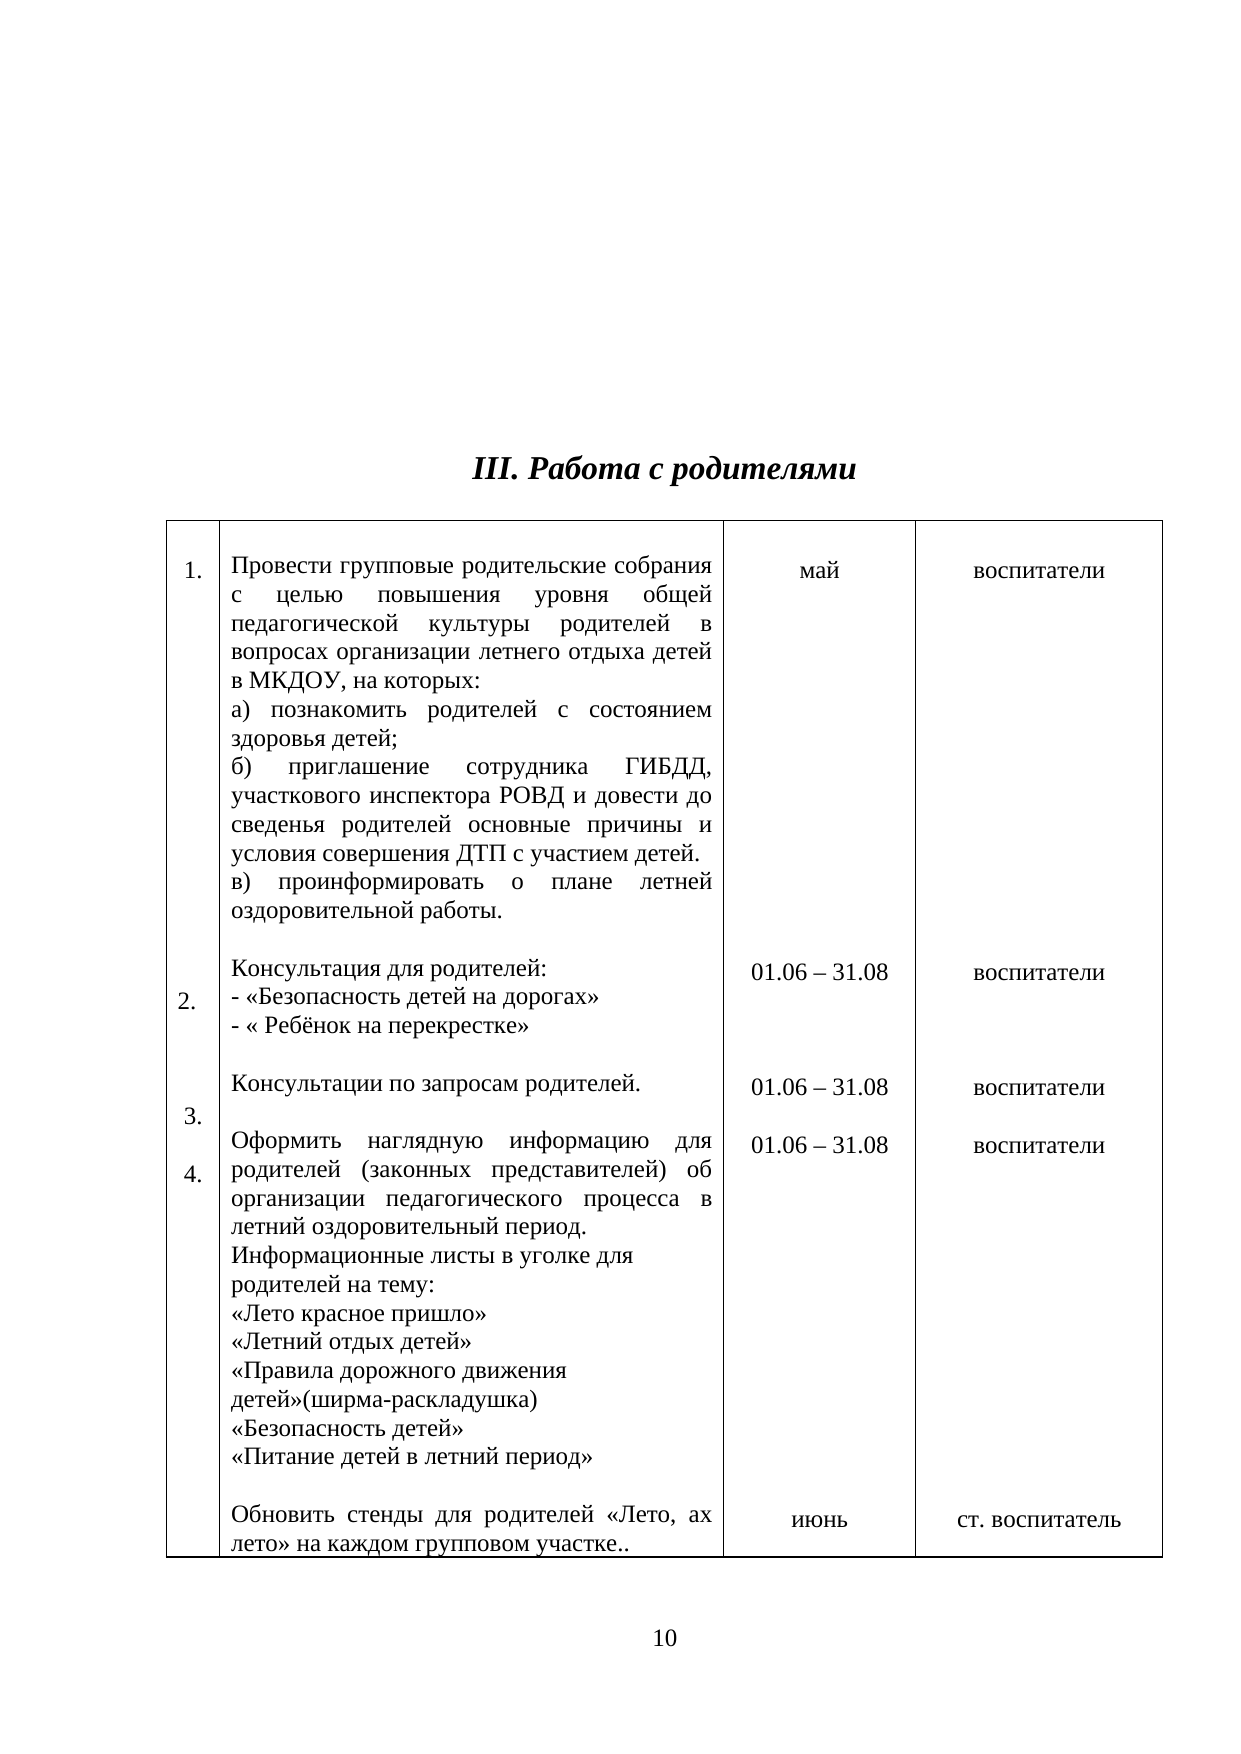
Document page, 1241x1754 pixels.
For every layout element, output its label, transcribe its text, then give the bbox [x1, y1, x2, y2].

text III. Работа с родителями [177, 448, 1152, 487]
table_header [916, 521, 1162, 1556]
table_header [220, 521, 723, 1556]
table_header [724, 521, 915, 1556]
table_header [167, 521, 219, 1556]
